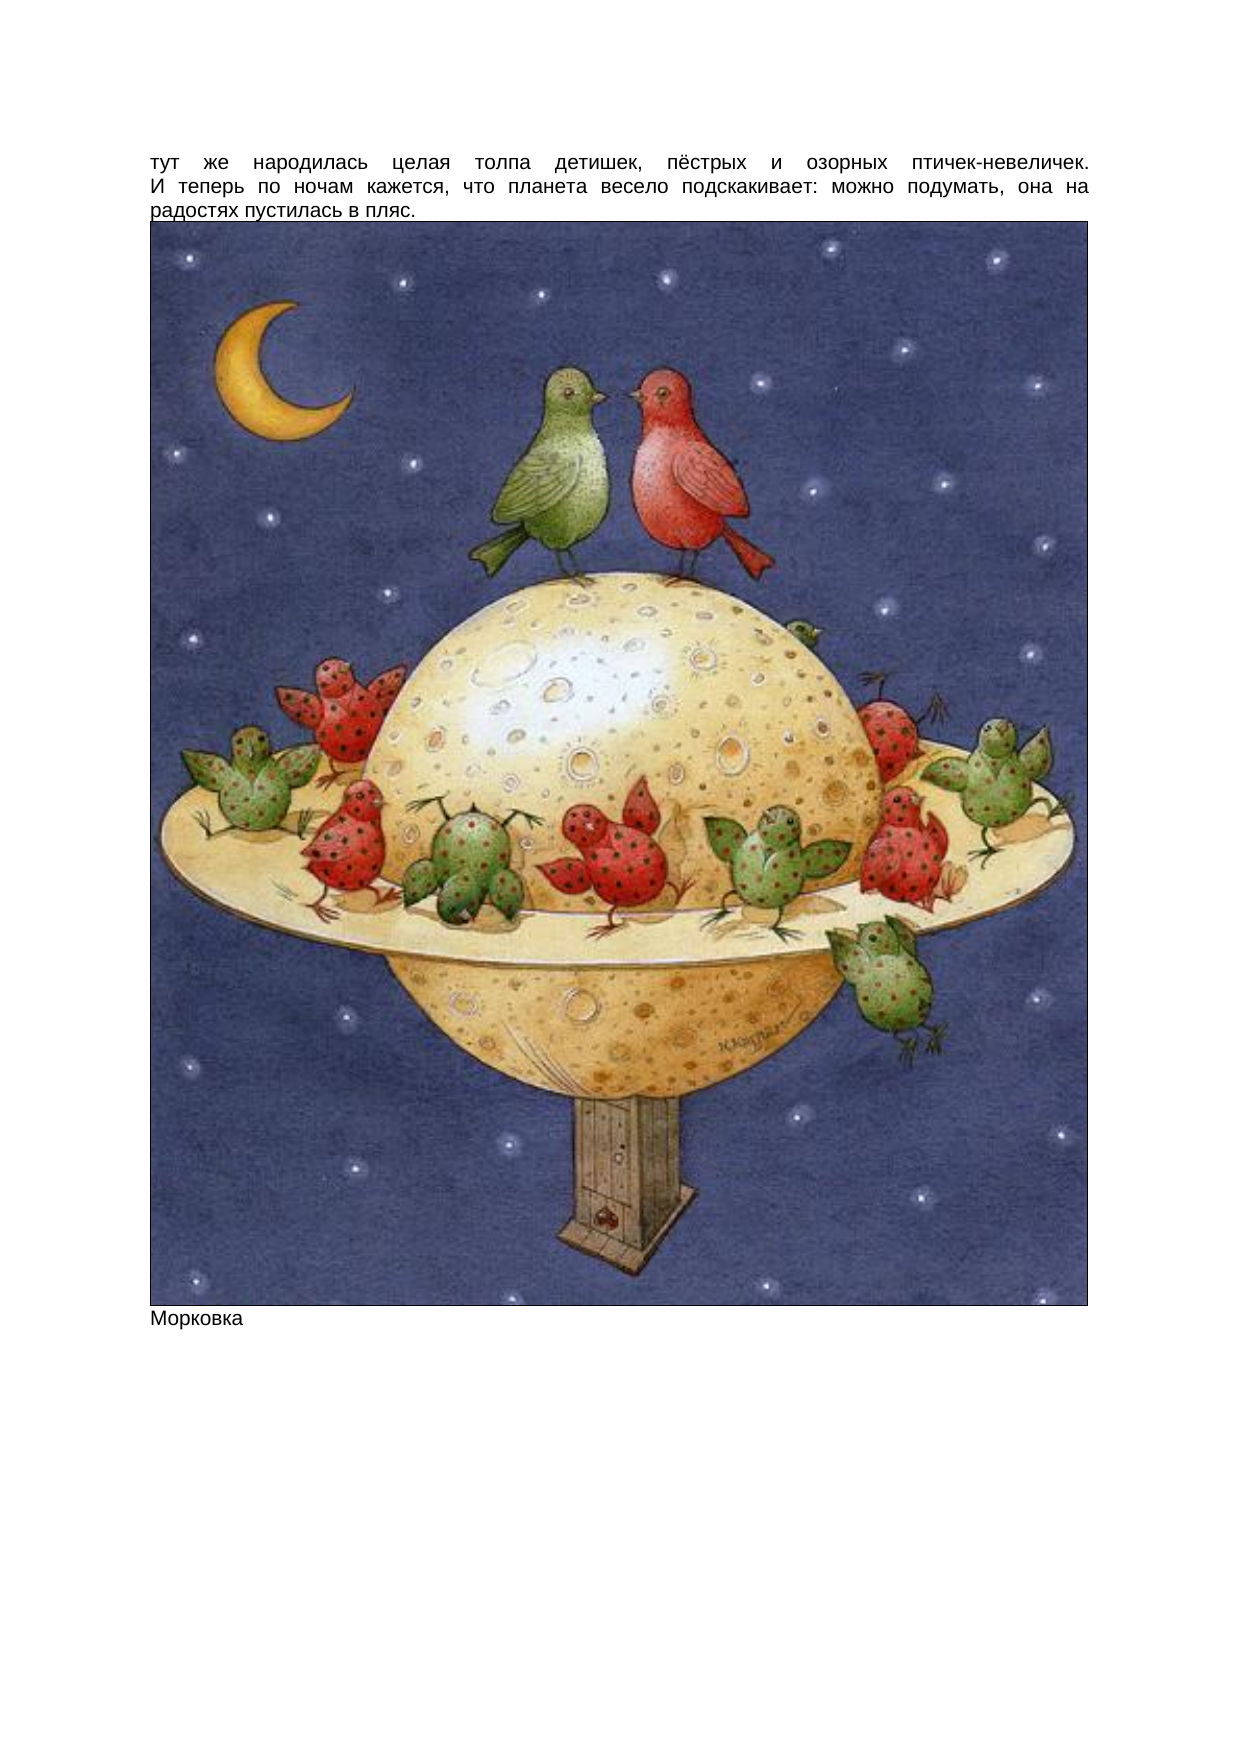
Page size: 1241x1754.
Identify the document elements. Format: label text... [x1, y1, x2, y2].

text Морковка [150, 1305, 1090, 1329]
picture [151, 222, 1087, 1305]
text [150, 150, 1090, 222]
